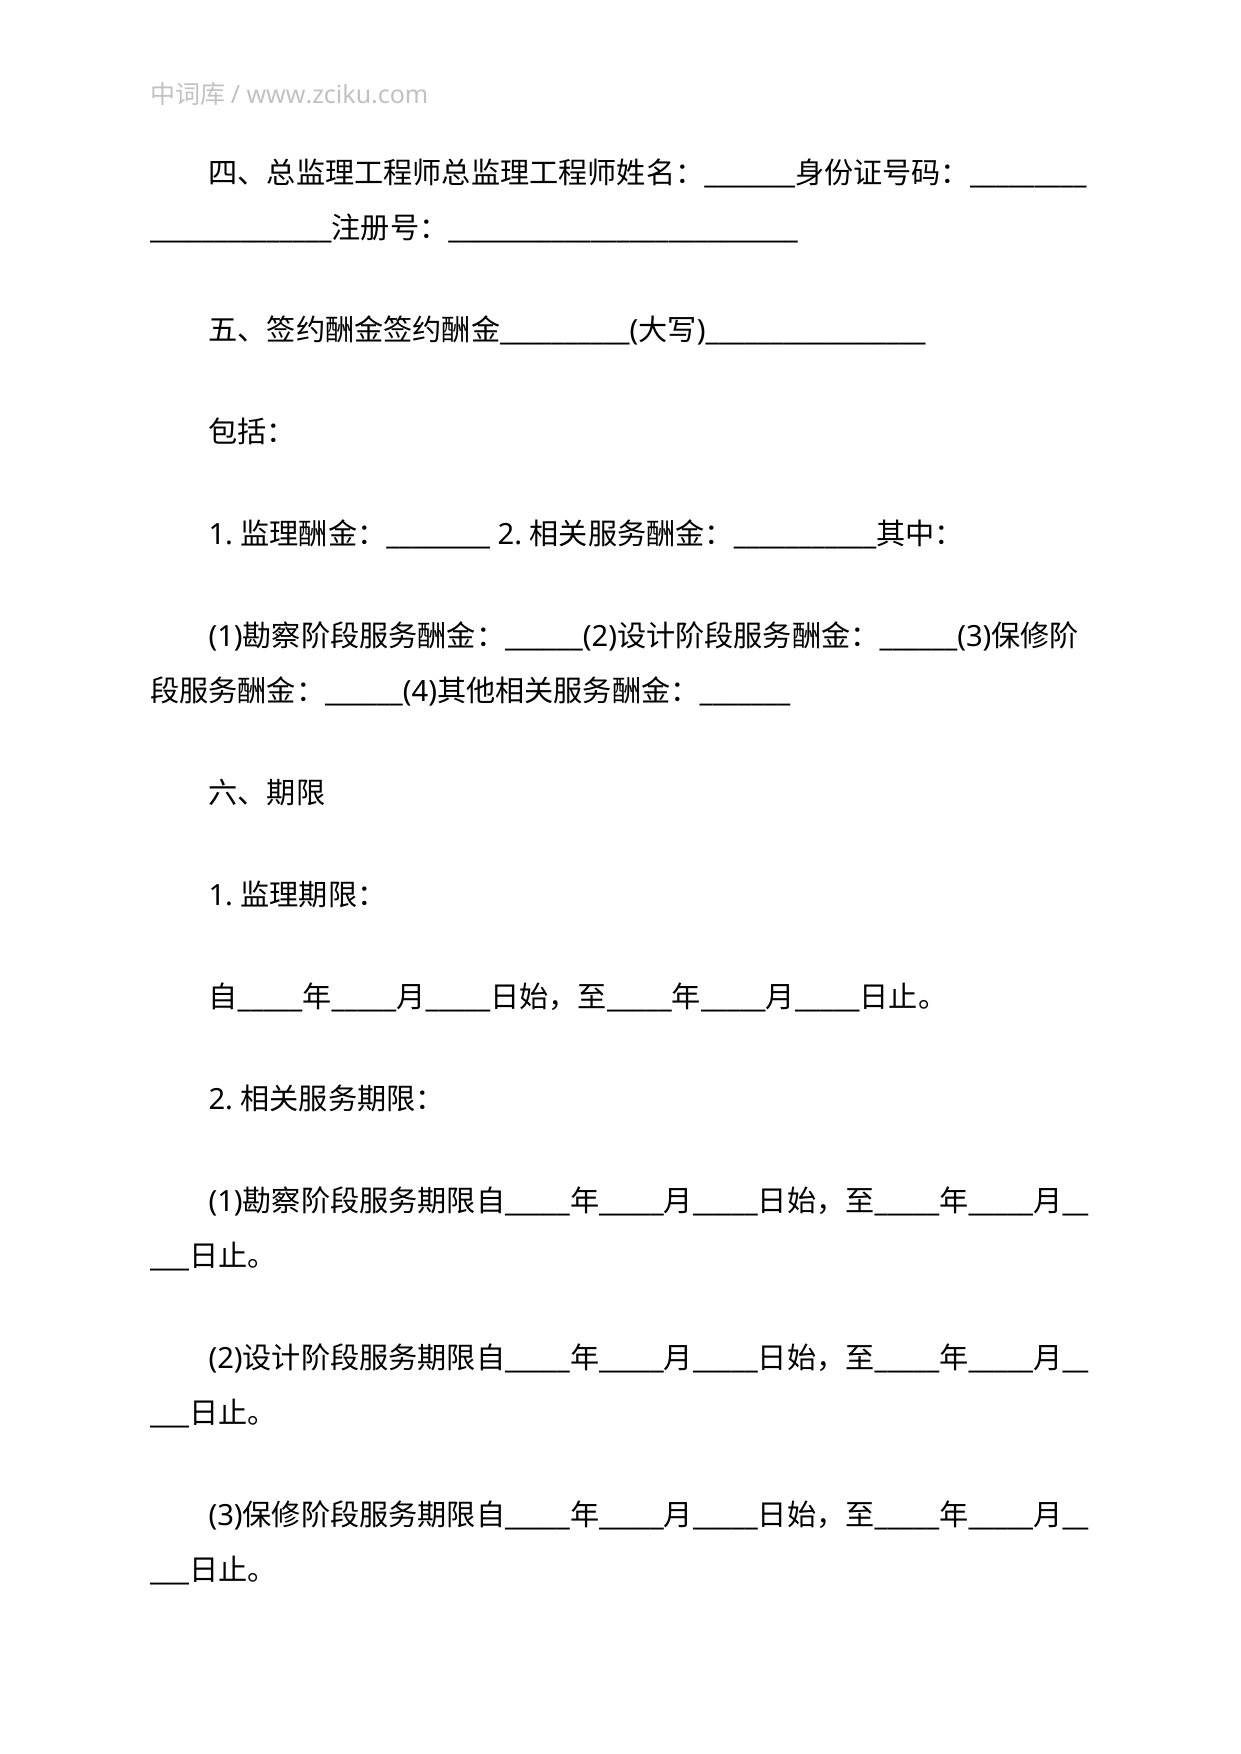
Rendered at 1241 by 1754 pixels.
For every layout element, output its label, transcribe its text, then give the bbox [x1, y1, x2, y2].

text (2)设计阶段服务期限自_____年_____月_____日始，至_____年_____月_____日止。 [150, 1334, 1090, 1432]
text 六、期限 [150, 770, 1090, 812]
text (1)勘察阶段服务期限自_____年_____月_____日始，至_____年_____月_____日止。 [150, 1177, 1090, 1275]
text 1. 监理期限： [150, 871, 1090, 914]
text (3)保修阶段服务期限自_____年_____月_____日始，至_____年_____月_____日止。 [150, 1491, 1090, 1589]
text 包括： [150, 409, 1090, 451]
text 四、总监理工程师总监理工程师姓名：_______身份证号码：_______________________注册号：___________________________ [150, 150, 1090, 247]
text 2. 相关服务期限： [150, 1075, 1090, 1118]
text 五、签约酬金签约酬金__________(大写)_________________ [150, 307, 1090, 349]
text (1)勘察阶段服务酬金：______(2)设计阶段服务酬金：______(3)保修阶段服务酬金：______(4)其他相关服务酬金：_______ [150, 613, 1090, 710]
text 1. 监理酬金：________ 2. 相关服务酬金：___________其中： [150, 511, 1090, 553]
text 自_____年_____月_____日始，至_____年_____月_____日止。 [150, 973, 1090, 1016]
